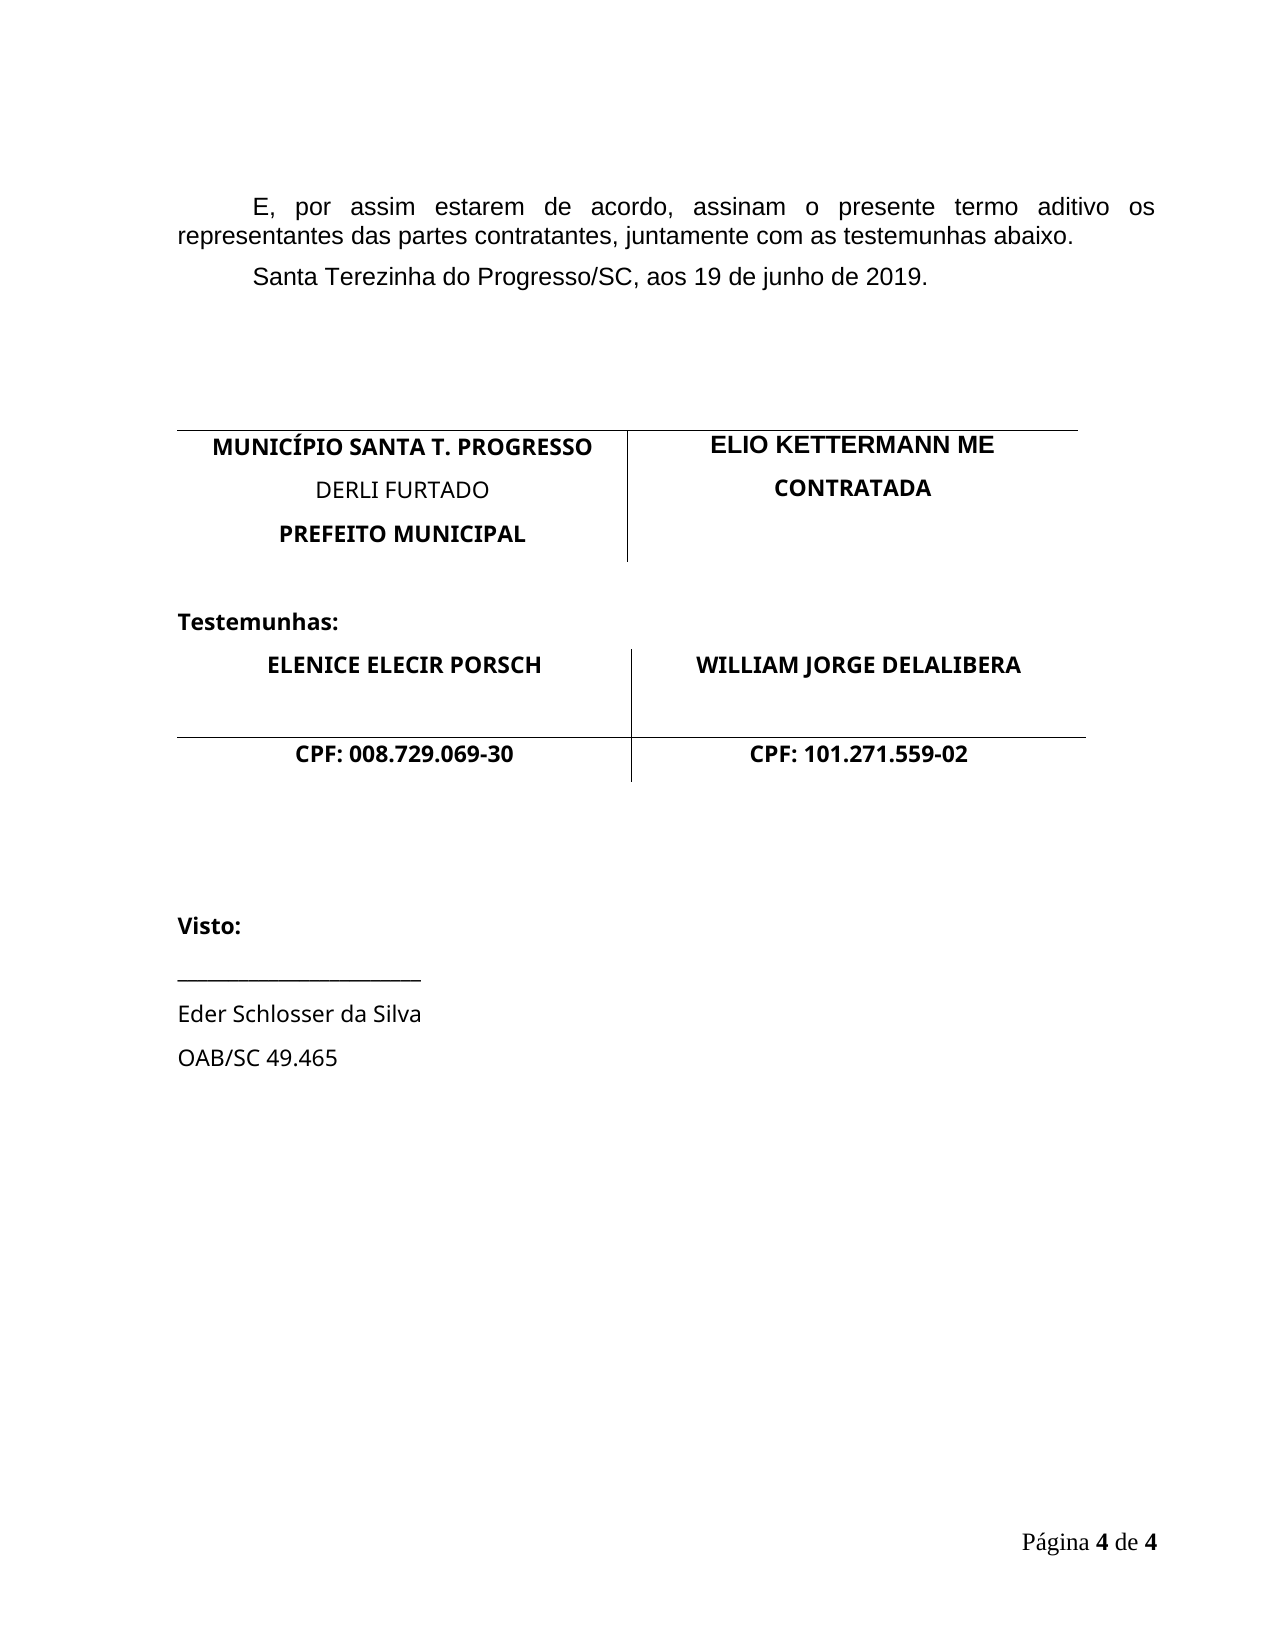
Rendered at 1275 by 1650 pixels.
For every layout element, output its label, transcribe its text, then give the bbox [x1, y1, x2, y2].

text Visto: [177, 910, 1157, 942]
table_header ELIO KETTERMANN ME CONTRATADA [628, 431, 1078, 562]
text OAB/SC 49.465 [177, 1042, 1157, 1073]
table_cell CPF: 008.729.069-30 [177, 738, 631, 782]
text ________________________ [177, 954, 1157, 985]
table_header ELENICE ELECIR PORSCH [177, 649, 631, 737]
table_header WILLIAM JORGE DELALIBERA [632, 649, 1086, 737]
text Santa Terezinha do Progresso/SC, aos 19 de junho de 2019. [177, 262, 1157, 291]
text Eder Schlosser da Silva [177, 998, 1157, 1029]
text E, por assim estarem de acordo, assinam o presente termo aditivo os representantes das partes contratantes, juntamente com as testemunhas abaixo. [177, 192, 1157, 249]
text Testemunhas: [177, 606, 1157, 637]
table_cell CPF: 101.271.559-02 [632, 738, 1086, 782]
table_header MUNICÍPIO SANTA T. PROGRESSO DERLI FURTADO PREFEITO MUNICIPAL [177, 431, 627, 562]
